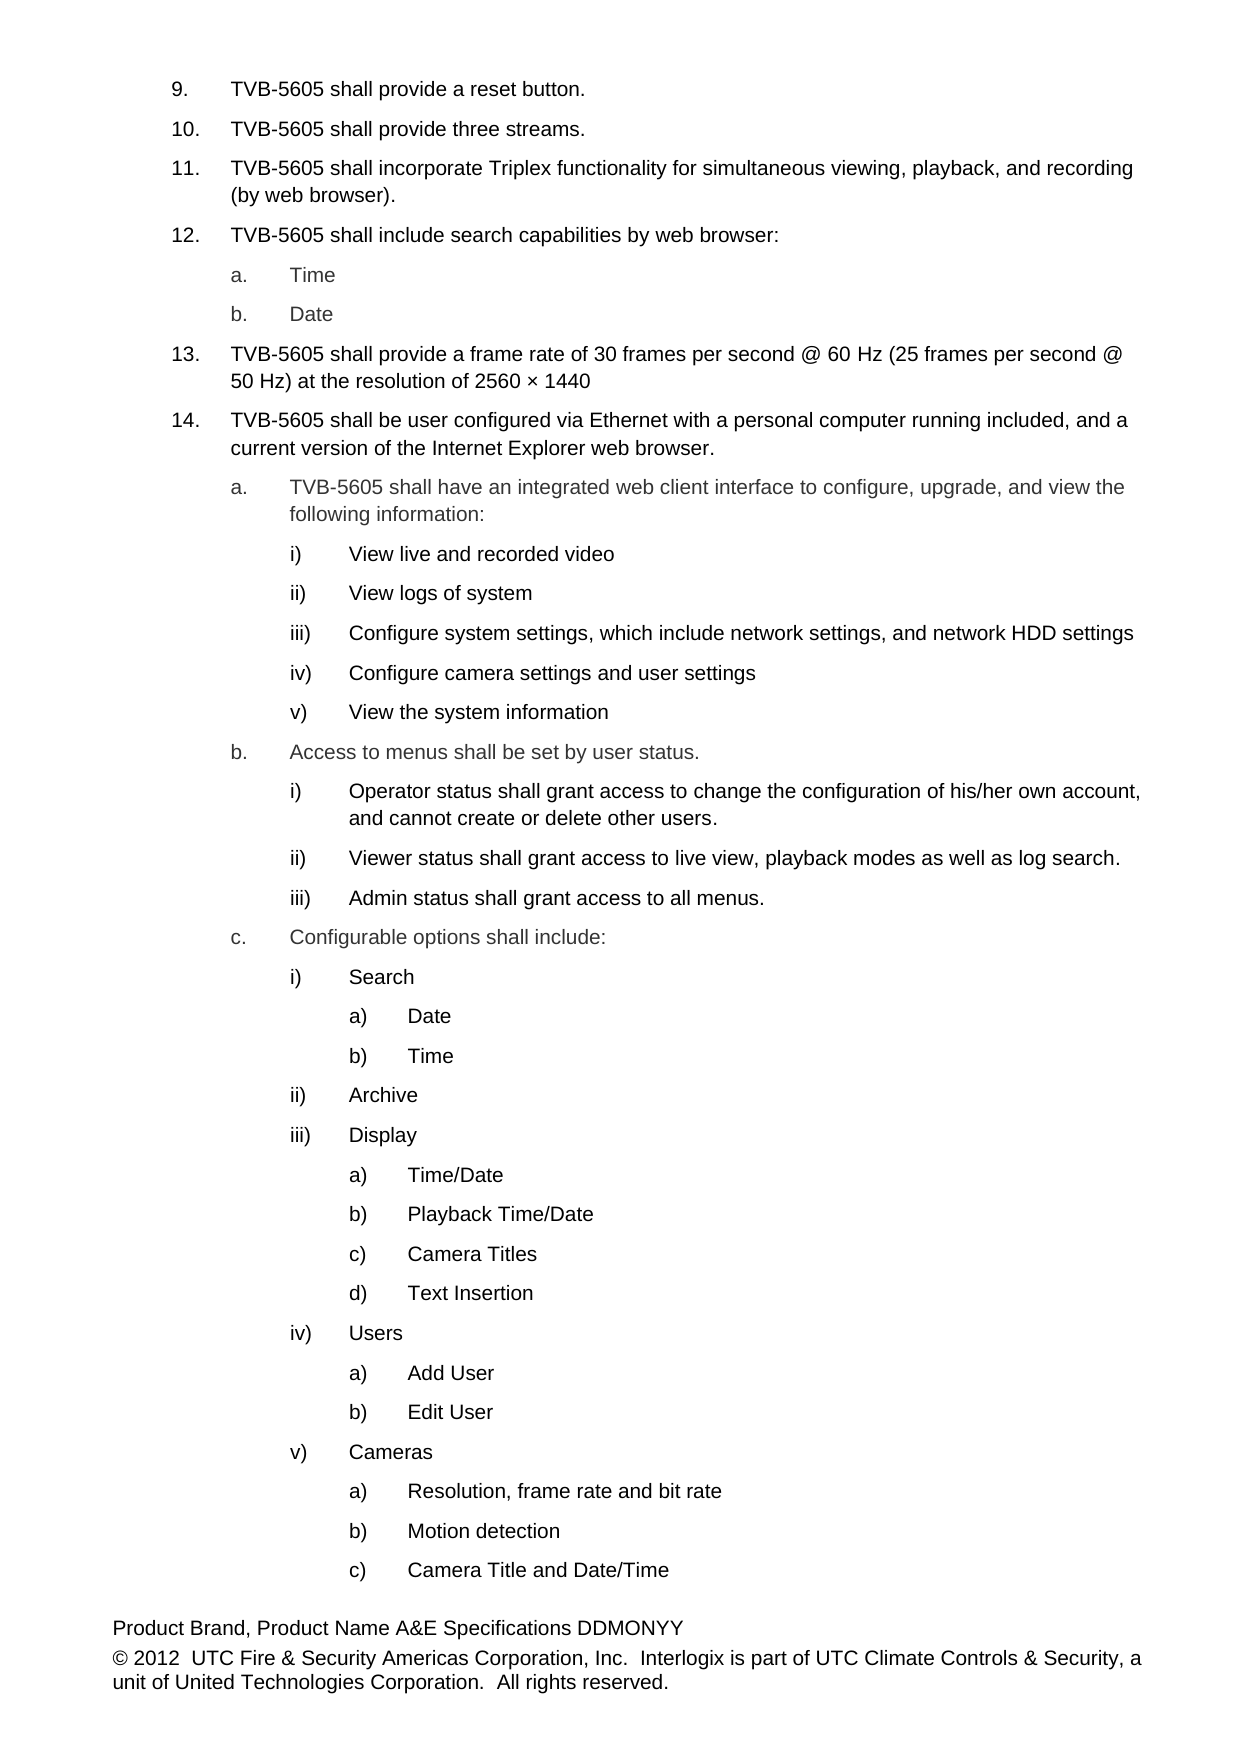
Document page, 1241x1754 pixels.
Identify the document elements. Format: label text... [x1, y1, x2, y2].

subtitle TVB-5605 shall provide a frame rate of 30 frames per second @ 60 Hz (25 frames per second @ 50 Hz) at the resolution of 2560 × 1440 [171, 339, 1165, 394]
subtitle Archive [290, 1081, 1165, 1108]
subtitle Time [349, 1042, 1165, 1069]
subtitle View the system information [290, 698, 1165, 725]
subtitle Access to menus shall be set by user status. [230, 737, 1165, 764]
subtitle Configure system settings, which include network settings, and network HDD settings [290, 619, 1165, 646]
subtitle Text Insertion [349, 1279, 1165, 1306]
subtitle Cameras [290, 1437, 1165, 1464]
subtitle TVB-5605 shall incorporate Triplex functionality for simultaneous viewing, playback, and recording (by web browser). [171, 154, 1165, 208]
subtitle Edit User [349, 1398, 1165, 1425]
subtitle Date [230, 300, 1165, 327]
subtitle Time [230, 260, 1165, 287]
subtitle TVB-5605 shall include search capabilities by web browser: [171, 221, 1165, 248]
subtitle TVB-5605 shall have an integrated web client interface to configure, upgrade, and view the following information: [230, 473, 1165, 527]
subtitle Users [290, 1319, 1165, 1346]
subtitle TVB-5605 shall provide three streams. [171, 114, 1165, 142]
subtitle Date [349, 1002, 1165, 1029]
subtitle Motion detection [349, 1517, 1165, 1544]
subtitle Search [290, 962, 1165, 989]
subtitle Configure camera settings and user settings [290, 658, 1165, 685]
subtitle Add User [349, 1358, 1165, 1385]
subtitle View logs of system [290, 579, 1165, 606]
subtitle Configurable options shall include: [230, 923, 1165, 950]
subtitle TVB-5605 shall provide a reset button. [171, 75, 1165, 102]
subtitle View live and recorded video [290, 539, 1165, 567]
subtitle TVB-5605 shall be user configured via Ethernet with a personal computer running included, and a current version of the Internet Explorer web browser. [171, 406, 1165, 460]
subtitle Resolution, frame rate and bit rate [349, 1477, 1165, 1504]
subtitle Camera Titles [349, 1239, 1165, 1267]
subtitle Display [290, 1121, 1165, 1148]
subtitle Operator status shall grant access to change the configuration of his/her own account, and cannot create or delete other users. [290, 777, 1165, 831]
subtitle Viewer status shall grant access to live view, playback modes as well as log search. [290, 844, 1165, 871]
subtitle Time/Date [349, 1160, 1165, 1187]
subtitle Camera Title and Date/Time [349, 1556, 1165, 1583]
subtitle Playback Time/Date [349, 1200, 1165, 1227]
subtitle Admin status shall grant access to all menus. [290, 883, 1165, 910]
